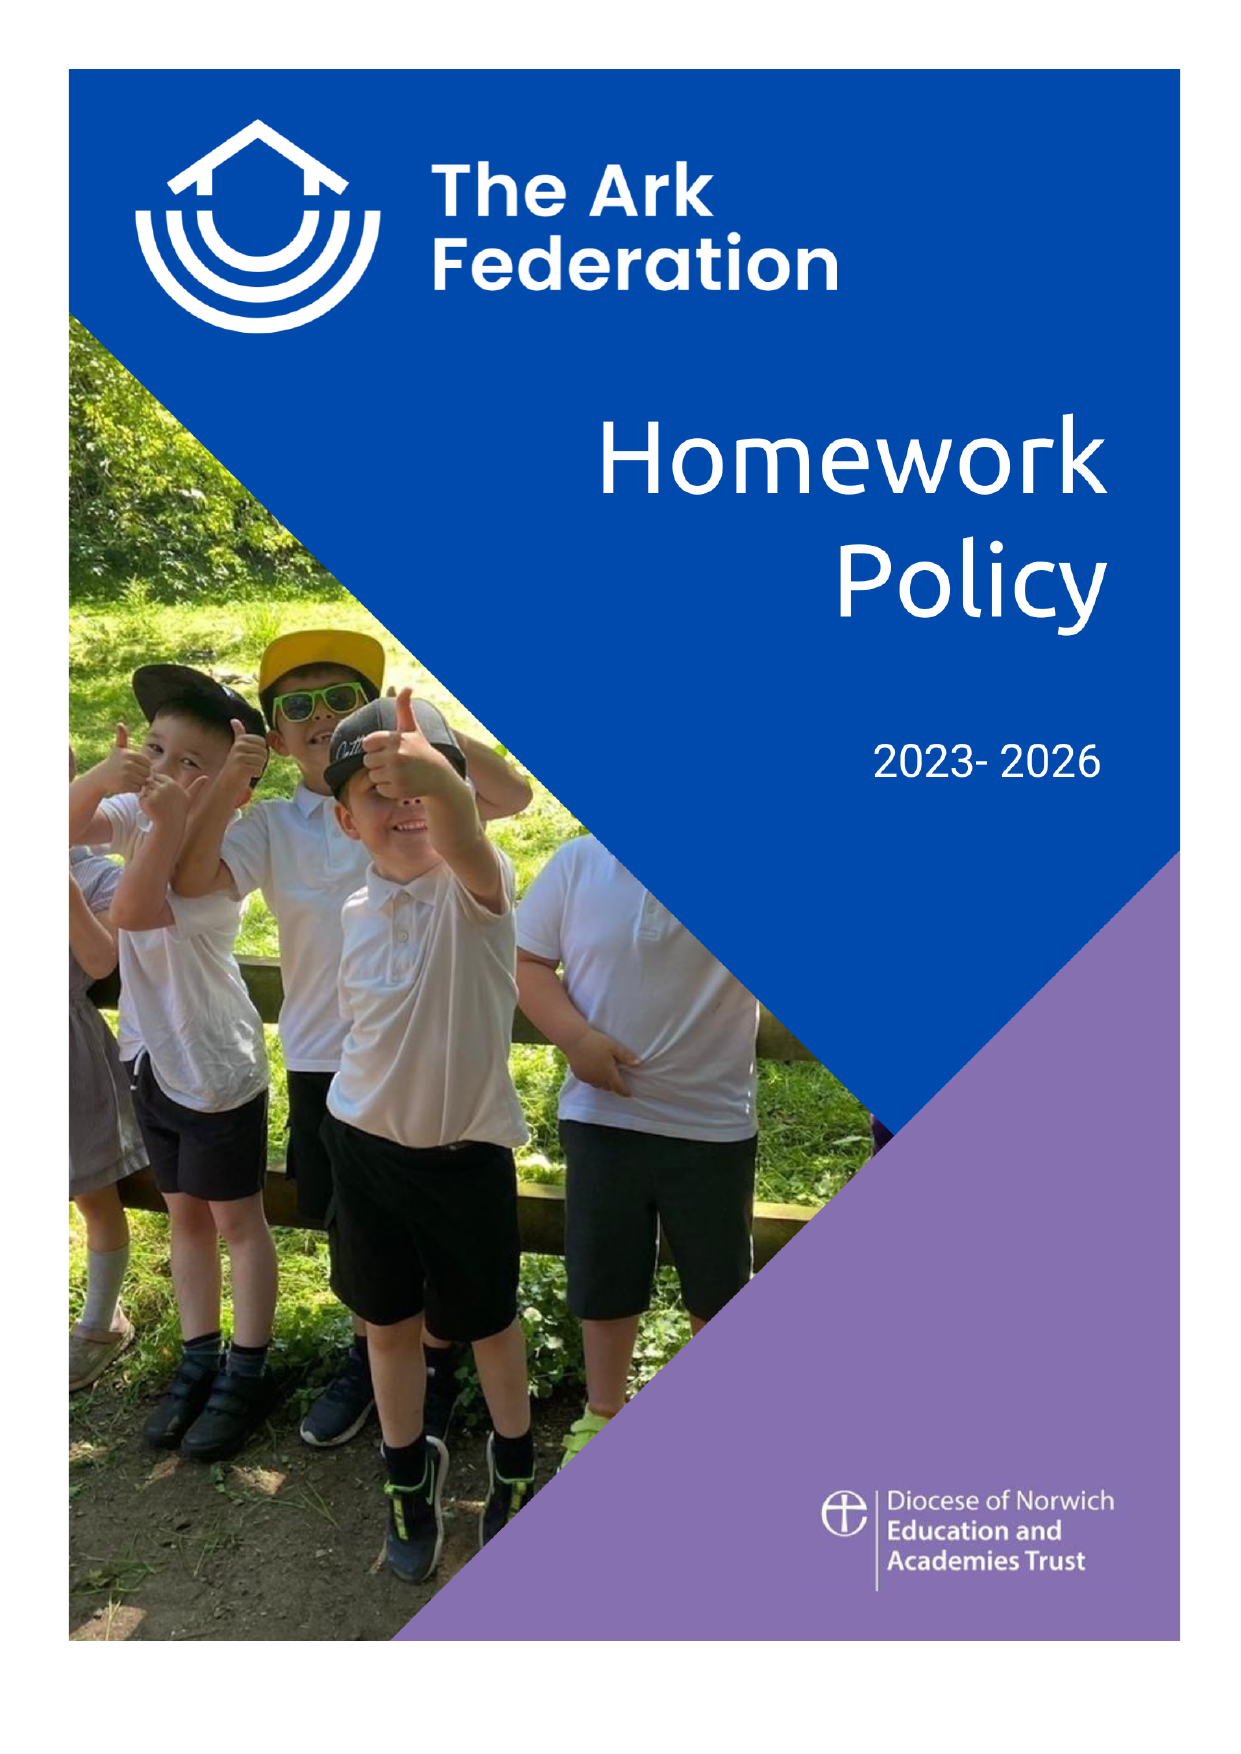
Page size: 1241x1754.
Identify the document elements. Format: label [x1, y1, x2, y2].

picture [68, 69, 1181, 1641]
